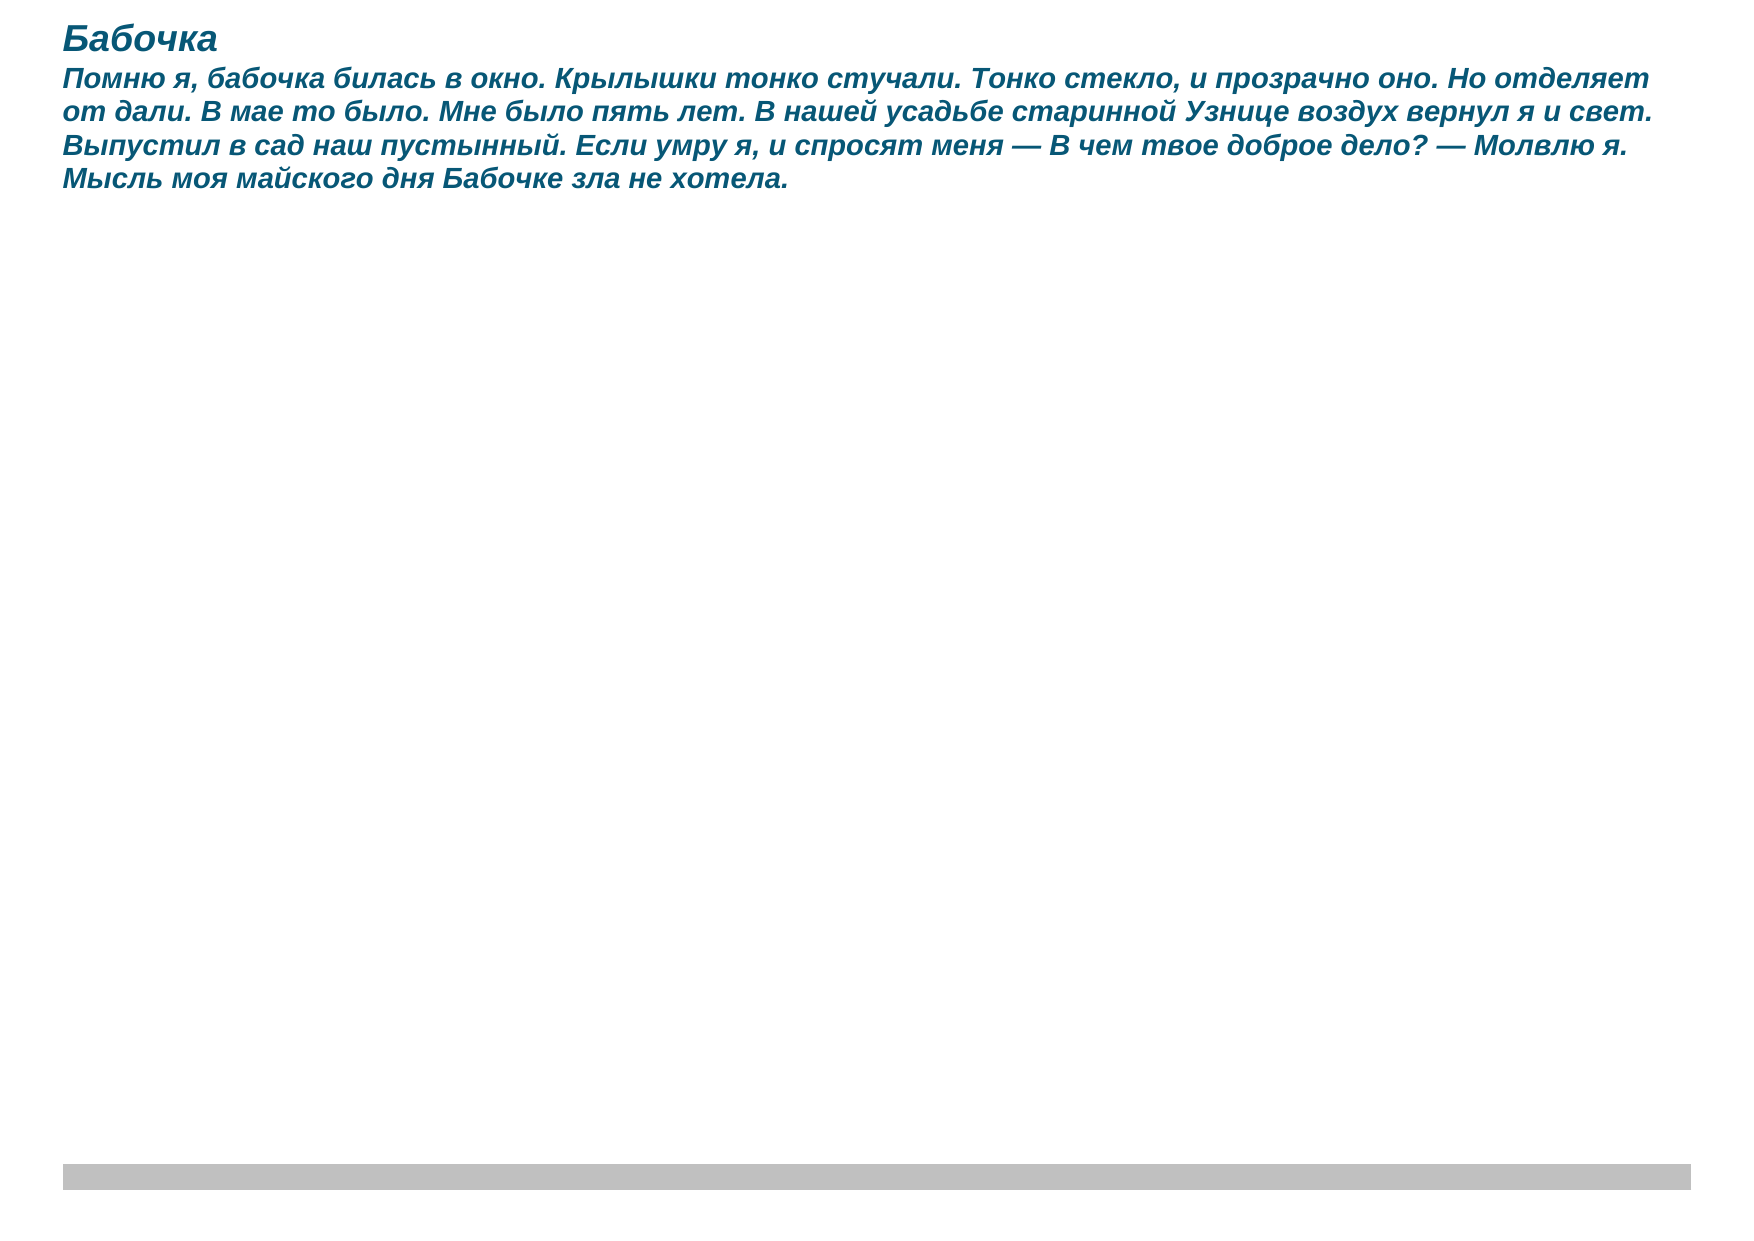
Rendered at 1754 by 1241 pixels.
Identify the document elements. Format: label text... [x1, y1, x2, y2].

text Помню я, бабочка билась в окно. [62, 61, 1691, 195]
subtitle Бабочка [62, 17, 1691, 60]
